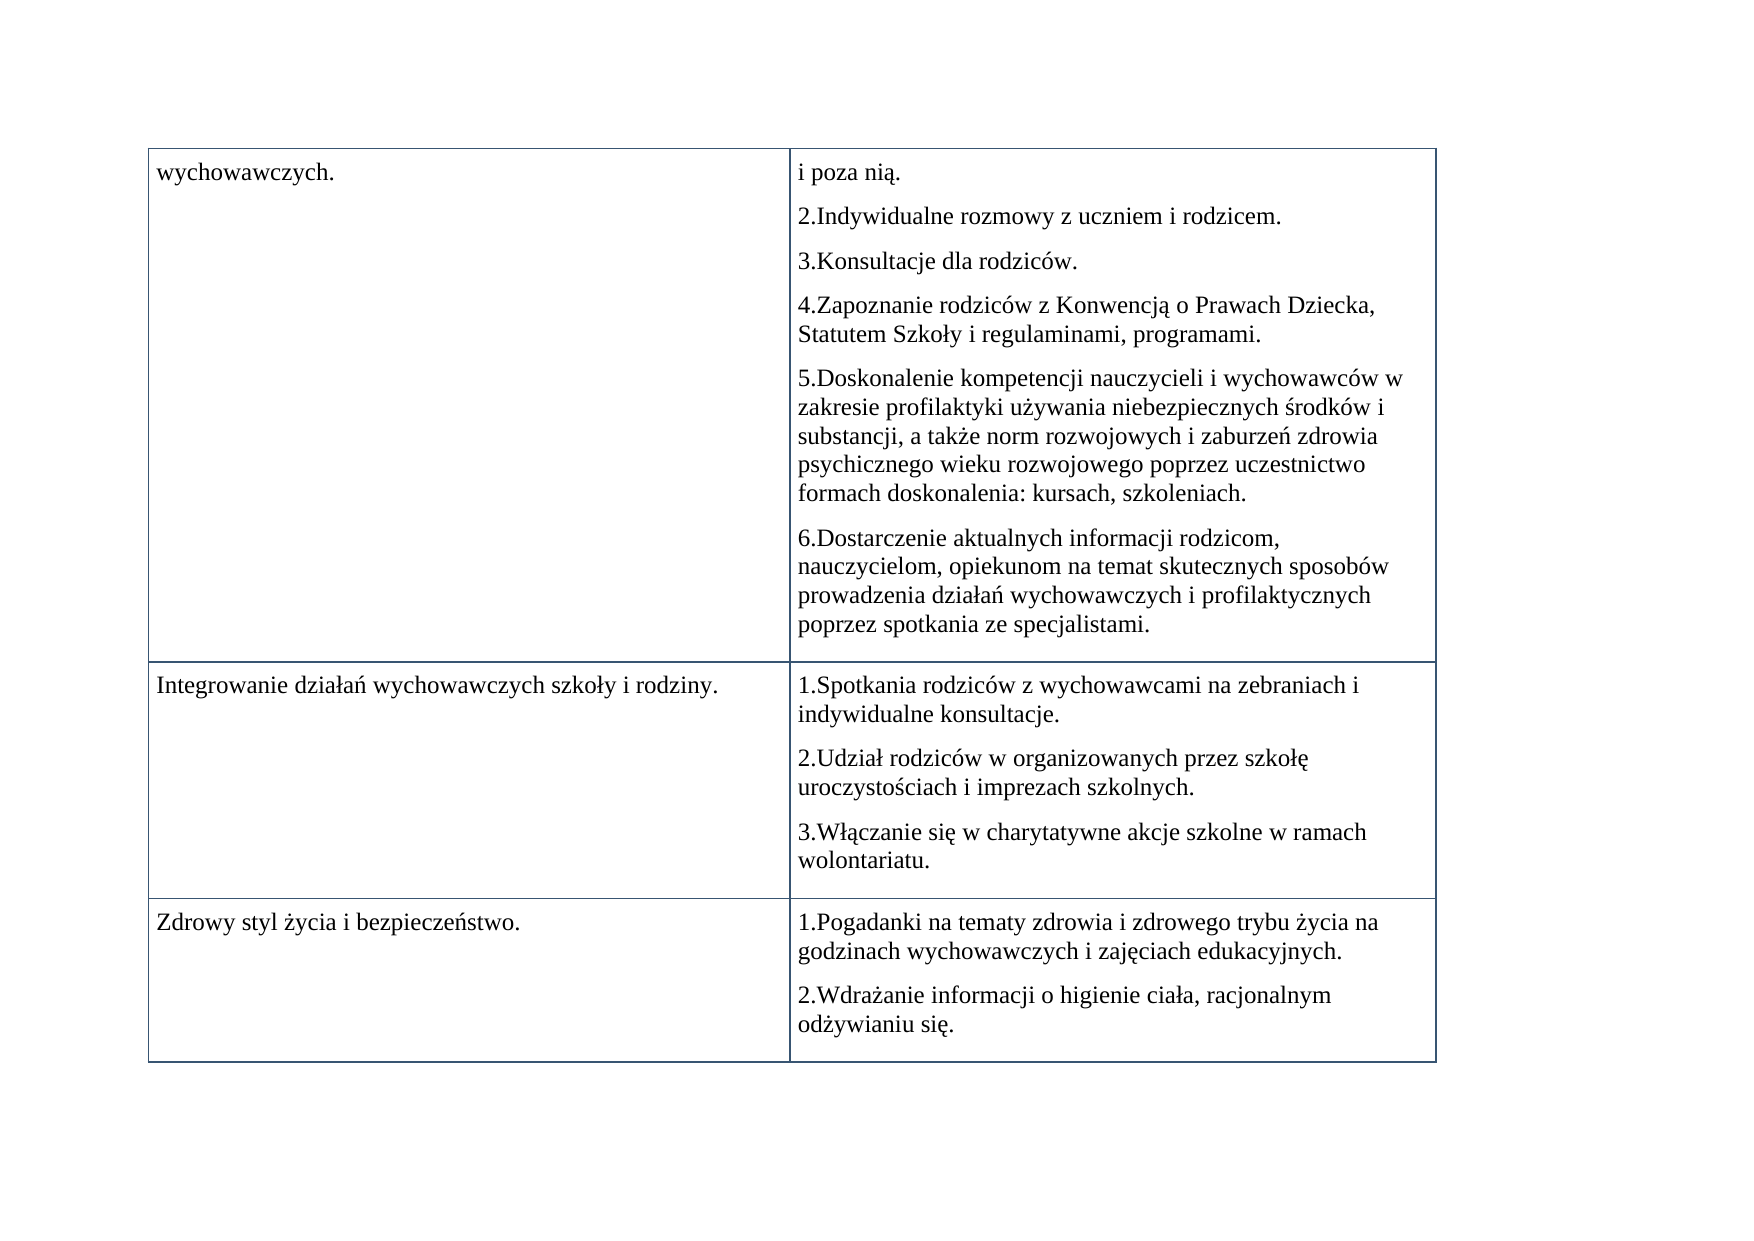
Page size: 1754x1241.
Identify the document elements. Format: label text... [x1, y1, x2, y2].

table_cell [791, 899, 1435, 1061]
table_cell 1.Spotkania rodziców z wychowawcami na zebraniach i indywidualne konsultacje. 2.Udział rodziców w organizowanych przez szkołę uroczystościach i imprezach szkolnych. 3.Włączanie się w charytatywne akcje szkolne w ramach wolontariatu. [791, 663, 1435, 898]
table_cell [149, 899, 789, 1061]
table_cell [149, 149, 789, 661]
table_cell Integrowanie działań wychowawczych szkoły i rodziny. [149, 663, 789, 898]
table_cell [791, 149, 1435, 661]
